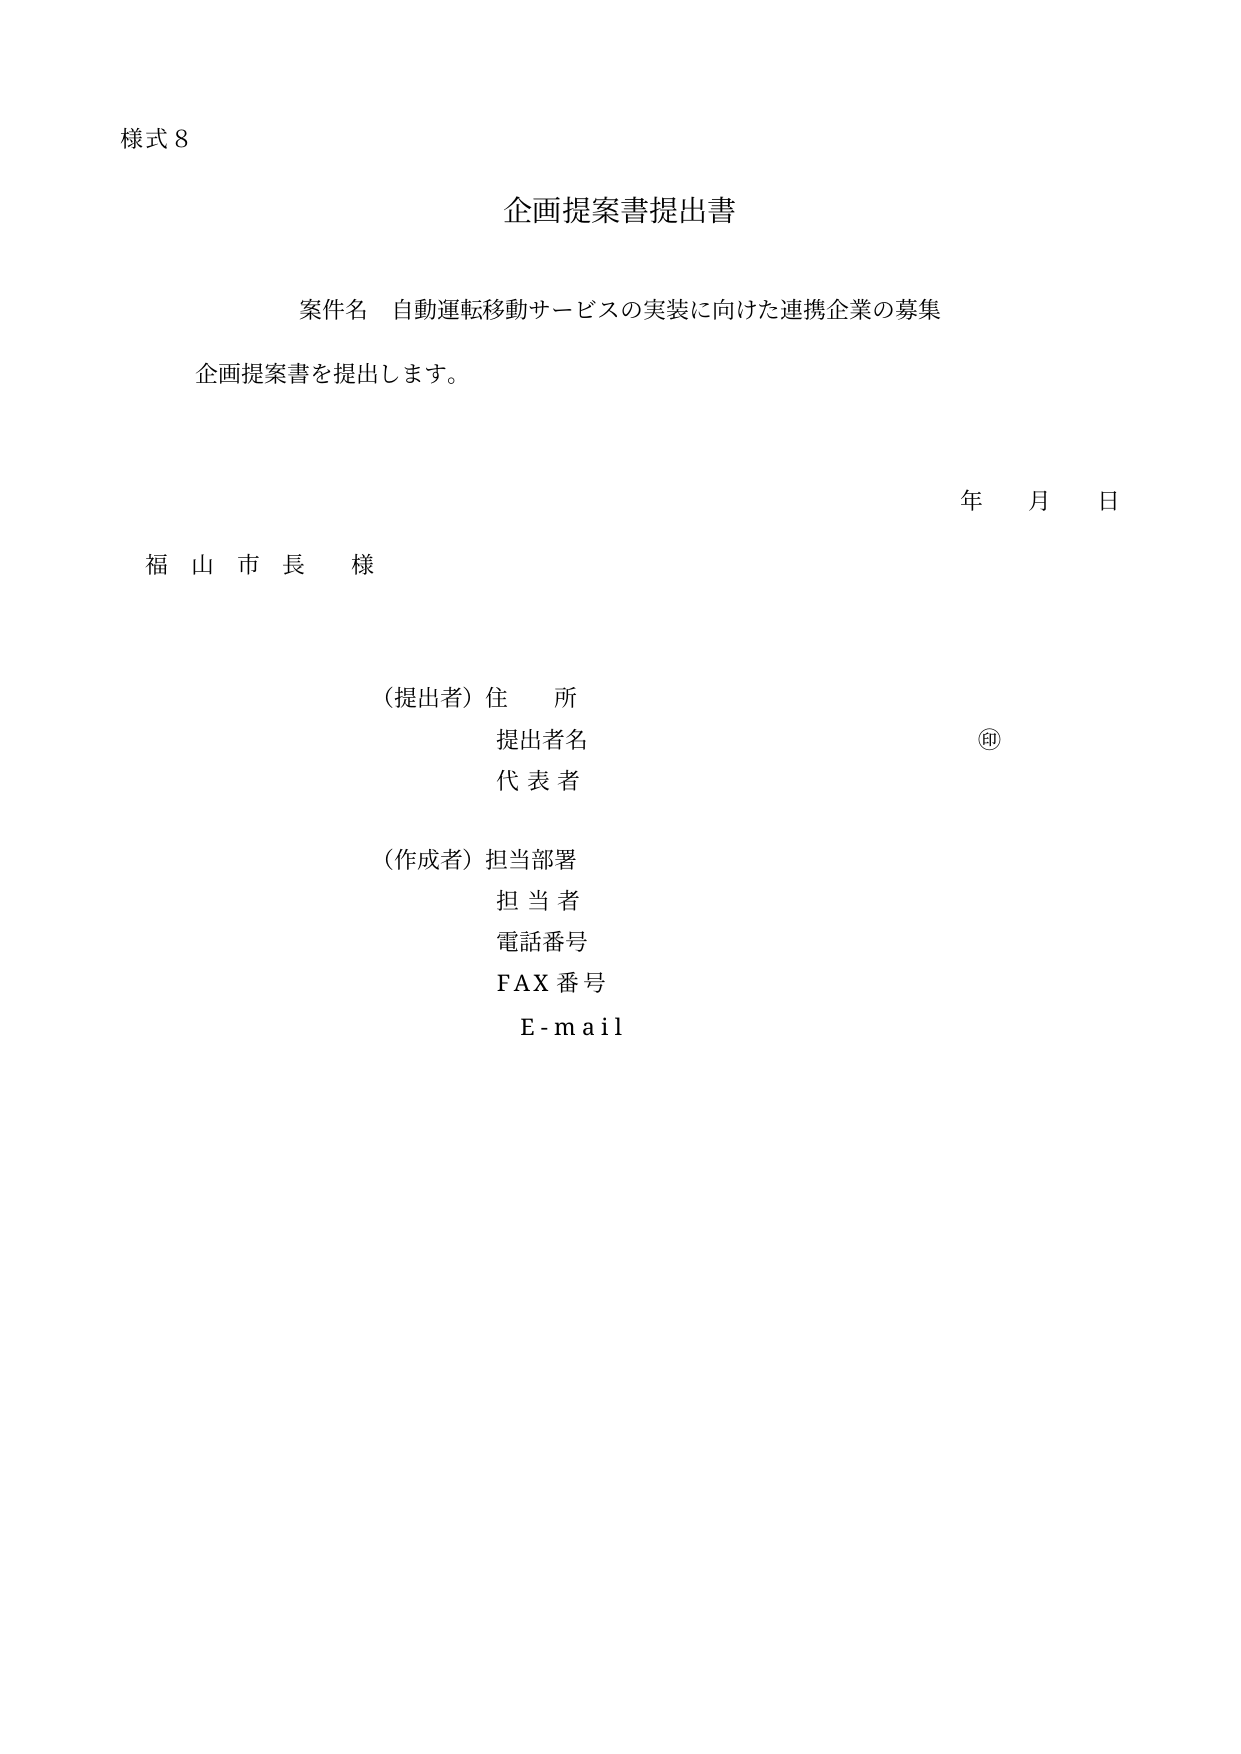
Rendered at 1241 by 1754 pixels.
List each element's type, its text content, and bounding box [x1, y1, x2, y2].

text （提出者）住 所 [120, 681, 1120, 713]
text FAX番号 [497, 965, 1120, 998]
text 企画提案書提出書 [120, 188, 1120, 230]
text 代表者 [497, 763, 1120, 796]
text 年 月 日 [120, 483, 1120, 516]
text 提出者名 ㊞ [497, 722, 1120, 754]
text 企画提案書を提出します。 [120, 356, 1120, 389]
text E-mail [145, 1007, 1120, 1044]
text （作成者）担当部署 [120, 842, 1120, 875]
text 担当者 [497, 883, 1120, 916]
text 電話番号 [497, 924, 1120, 957]
text 案件名 自動運転移動サービスの実装に向けた連携企業の募集 [120, 292, 1120, 325]
text 様式８ [120, 119, 1120, 157]
text 福 山 市 長 様 [145, 547, 1120, 580]
